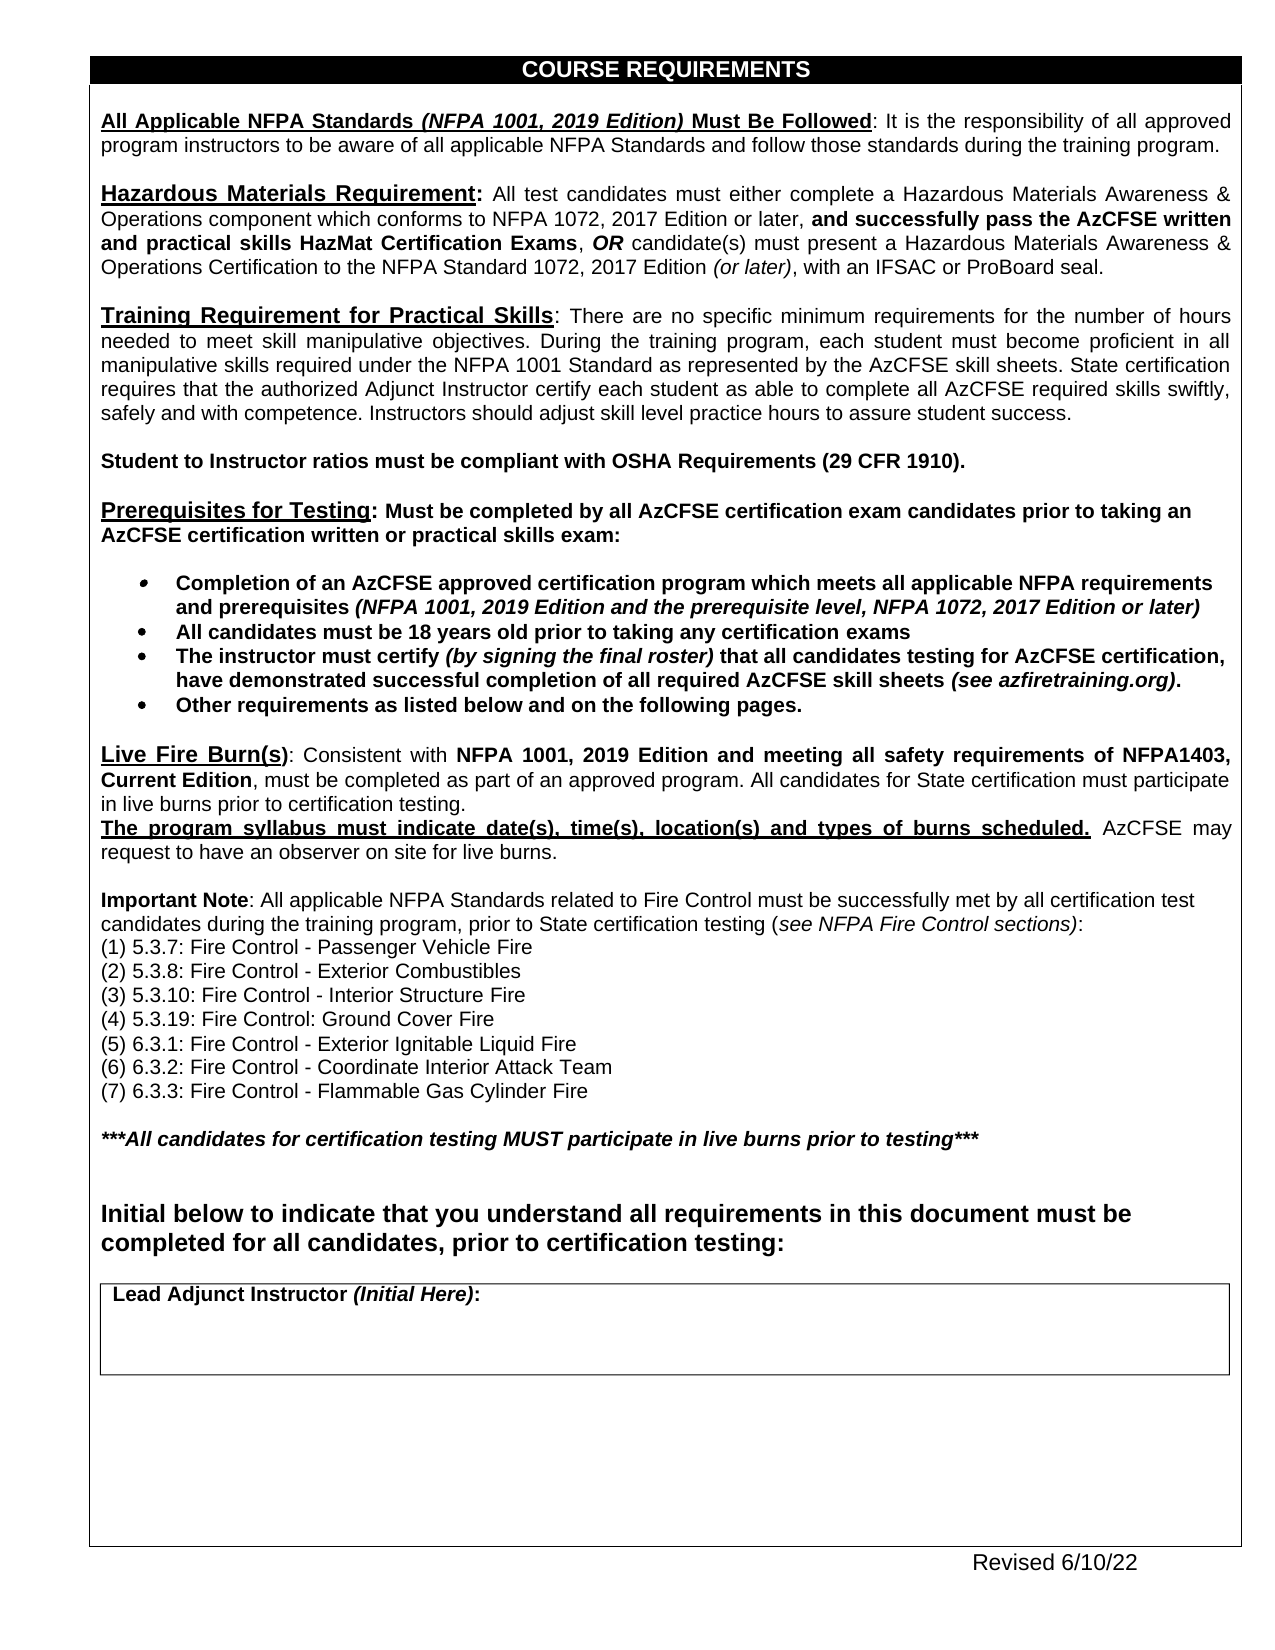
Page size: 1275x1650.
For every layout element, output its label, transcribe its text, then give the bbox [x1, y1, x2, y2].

table_header COURSE REQUIREMENTS [90, 56, 1242, 84]
table_cell All Applicable NFPA Standards (NFPA 1001, 2019 Edition) Must Be Followed: It is the responsibility of all approved program instructors to be aware of all applicable NFPA Standards and follow those standards during the training program. Hazardous Materials Requirement: All test candidates must either complete a Hazardous Materials Awareness & Operations component which conforms to NFPA 1072, 2017 Edition or later, and successfully pass the AzCFSE written and practical skills HazMat Certification Exams, OR candidate(s) must present a Hazardous Materials Awareness & Operations Certification to the NFPA Standard 1072, 2017 Edition (or later), with an IFSAC or ProBoard seal. Training Requirement for Practical Skills: There are no specific minimum requirements for the number of hours needed to meet skill manipulative objectives. During the training program, each student must become proficient in all manipulative skills required under the NFPA 1001 Standard as represented by the AzCFSE skill sheets. State certification requires that the authorized Adjunct Instructor certify each student as able to complete all AzCFSE required skills swiftly, safely and with competence. Instructors should adjust skill level practice hours to assure student success. Student to Instructor ratios must be compliant with OSHA Requirements (29 CFR 1910). Prerequisites for Testing: Must be completed by all AzCFSE certification exam candidates prior to taking an AzCFSE certification written or practical skills exam: Completion of an AzCFSE approved certification program which meets all applicable NFPA requirements and prerequisites (NFPA 1001, 2019 Edition and the prerequisite level, NFPA 1072, 2017 Edition or later) All candidates must be 18 years old prior to taking any certification exams The instructor must certify (by signing the final roster) that all candidates testing for AzCFSE certification, have demonstrated successful completion of all required AzCFSE skill sheets (see azfiretraining.org). Other requirements as listed below and on the following pages. Live Fire Burn(s): Consistent with NFPA 1001, 2019 Edition and meeting all safety requirements of NFPA1403, Current Edition, must be completed as part of an approved program. All candidates for State certification must participate in live burns prior to certification testing. The program syllabus must indicate date(s), time(s), location(s) and types of burns scheduled. AzCFSE may request to have an observer on site for live burns. Important Note: All applicable NFPA Standards related to Fire Control must be successfully met by all certification test candidates during the training program, prior to State certification testing (see NFPA Fire Control sections): 5.3.7: Fire Control - Passenger Vehicle Fire 5.3.8: Fire Control - Exterior Combustibles 5.3.10: Fire Control - Interior Structure Fire 5.3.19: Fire Control: Ground Cover Fire 6.3.1: Fire Control - Exterior Ignitable Liquid Fire 6.3.2: Fire Control - Coordinate Interior Attack Team 6.3.3: Fire Control - Flammable Gas Cylinder Fire ***All candidates for certification testing MUST participate in live burns prior to testing*** Initial below to indicate that you understand all requirements in this document must be completed for all candidates, prior to certification testing: Lead Adjunct Instructor (Initial Here): [90, 85, 1241, 1546]
